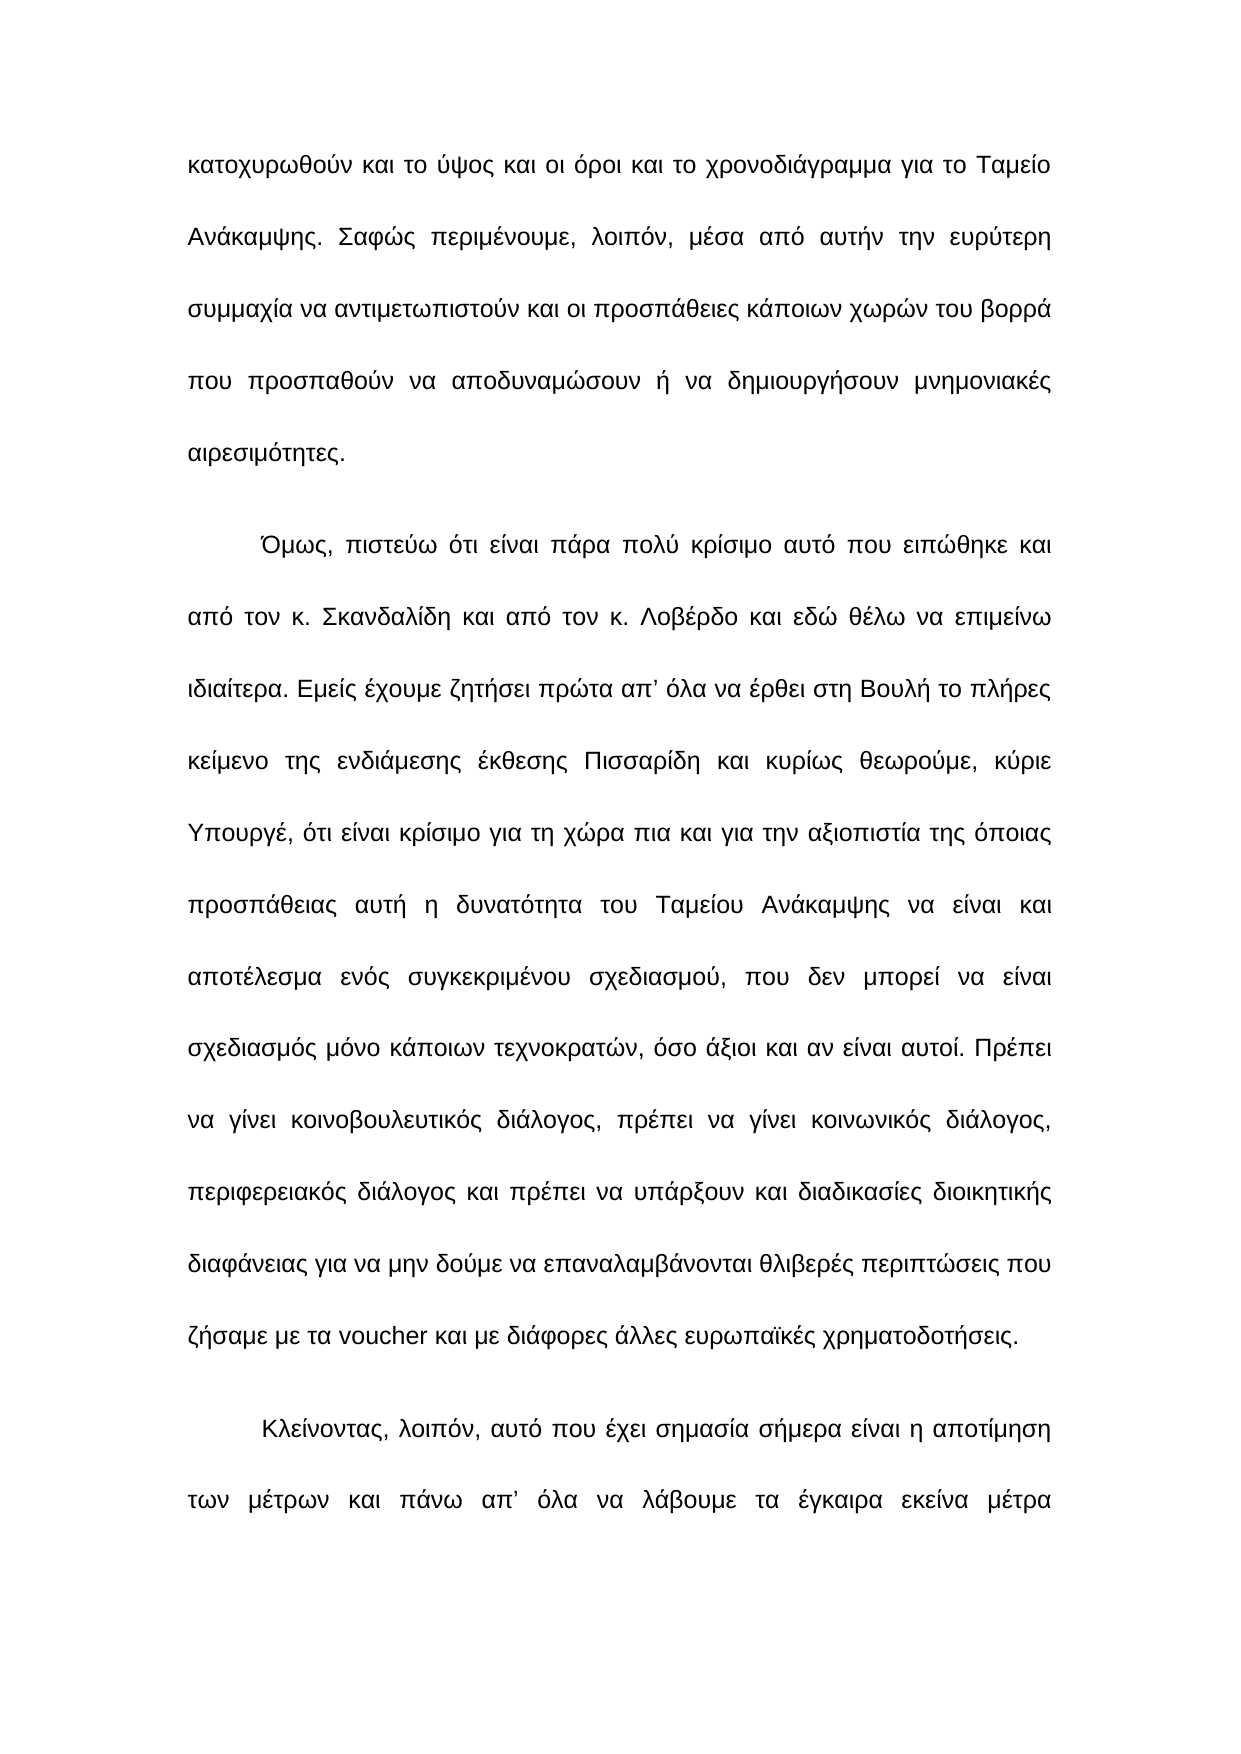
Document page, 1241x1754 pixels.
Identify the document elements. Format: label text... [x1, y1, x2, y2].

text Όμως, πιστεύω ότι είναι πάρα πολύ κρίσιμο αυτό που ειπώθηκε και από τον κ. Σκανδαλίδη και από τον κ. Λοβέρδο και εδώ θέλω να επιμείνω ιδιαίτερα. Εμείς έχουμε ζητήσει πρώτα απ’ όλα να έρθει στη Βουλή το πλήρες κείμενο της ενδιάμεσης έκθεσης Πισσαρίδη και κυρίως θεωρούμε, κύριε Υπουργέ, ότι είναι κρίσιμο για τη χώρα πια και για την αξιοπιστία της όποιας προσπάθειας αυτή η δυνατότητα του Ταμείου Ανάκαμψης να είναι και αποτέλεσμα ενός συγκεκριμένου σχεδιασμού, που δεν μπορεί να είναι σχεδιασμός μόνο κάποιων τεχνοκρατών, όσο άξιοι και αν είναι αυτοί. Πρέπει να γίνει κοινοβουλευτικός διάλογος, πρέπει να γίνει κοινωνικός διάλογος, περιφερειακός διάλογος και πρέπει να υπάρξουν και διαδικασίες διοικητικής διαφάνειας για να μην δούμε να επαναλαμβάνονται θλιβερές περιπτώσεις που ζήσαμε με τα voucher και με διάφορες άλλες ευρωπαϊκές χρηματοδοτήσεις. [187, 530, 1053, 1349]
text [187, 150, 1053, 466]
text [187, 1413, 1053, 1514]
